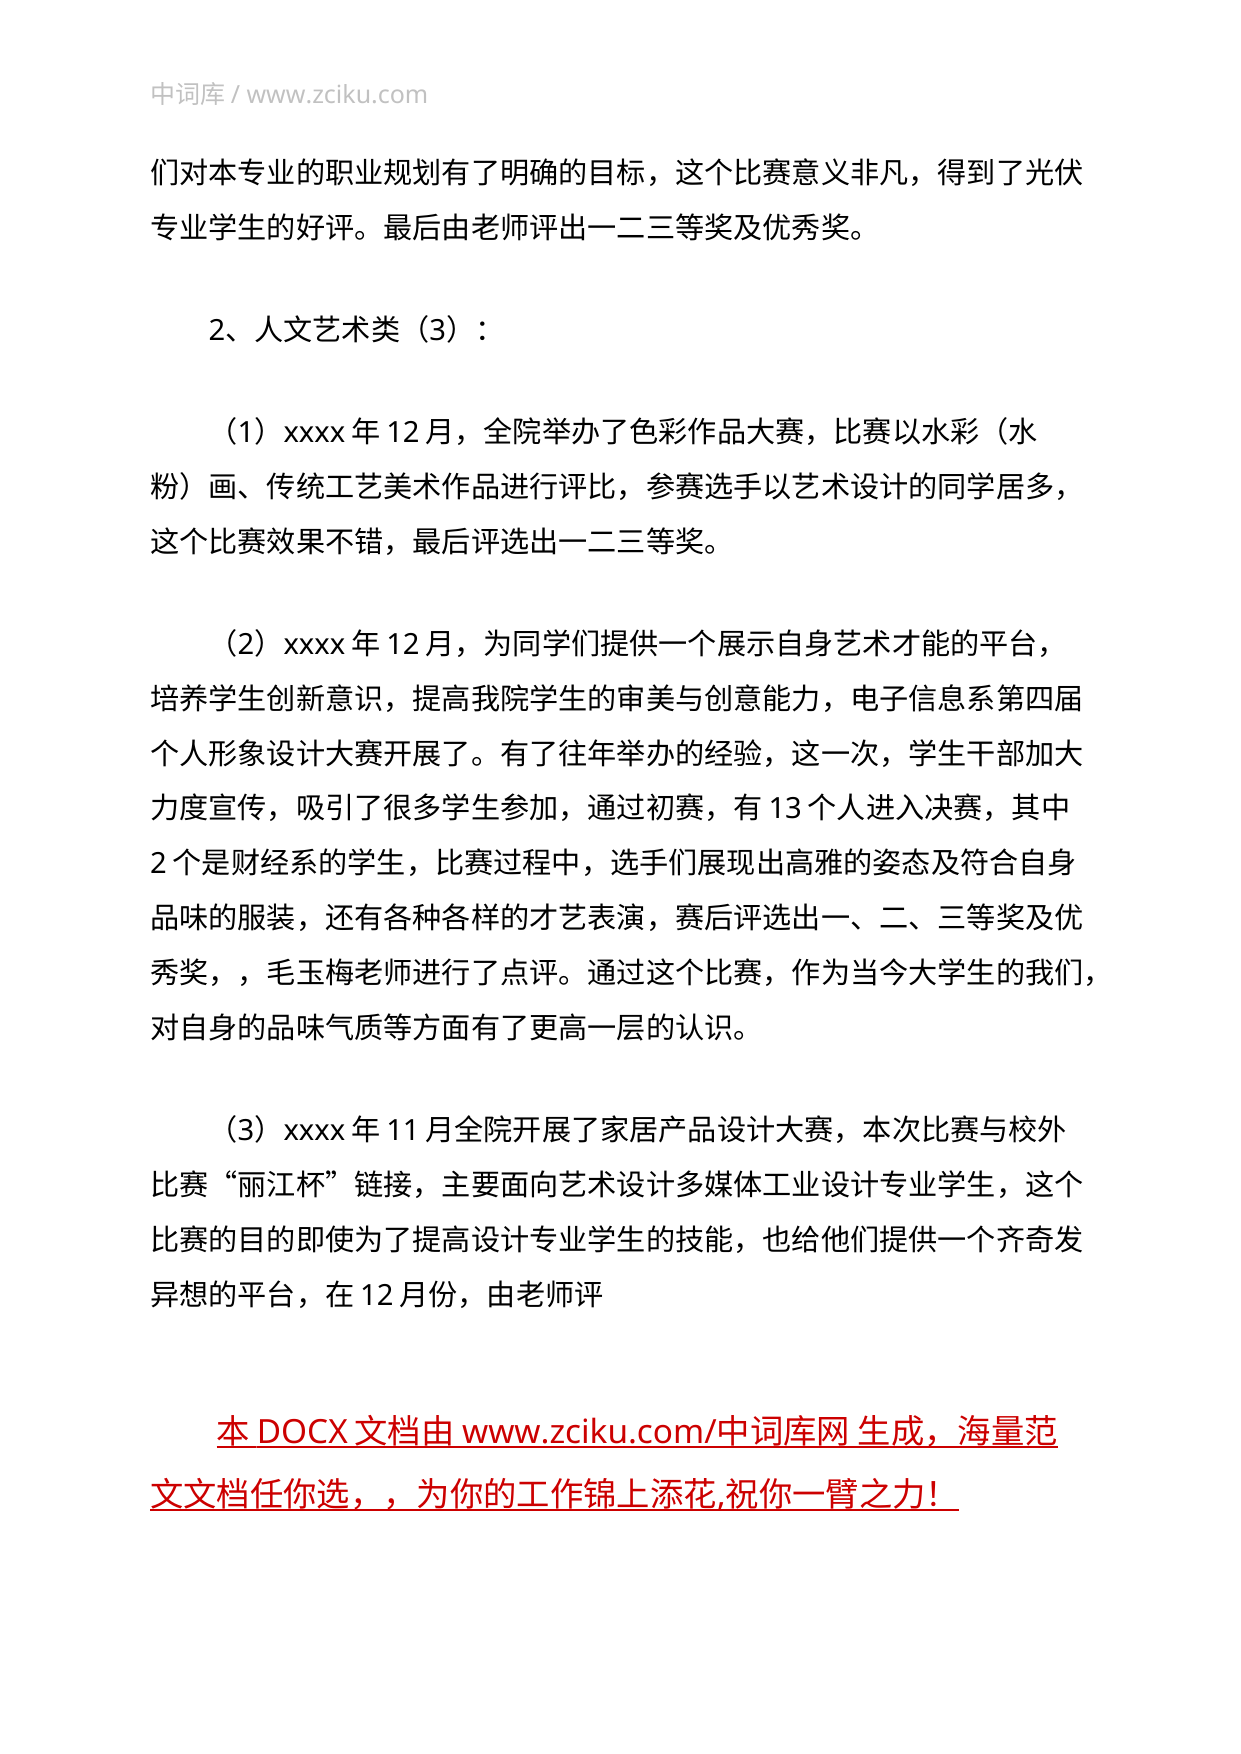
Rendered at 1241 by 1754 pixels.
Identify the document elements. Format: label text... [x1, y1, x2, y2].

text （3）xxxx年11月全院开展了家居产品设计大赛，本次比赛与校外比赛“丽江杯”链接，主要面向艺术设计多媒体工业设计专业学生，这个比赛的目的即使为了提高设计专业学生的技能，也给他们提供一个齐奇发异想的平台，在12月份，由老师评 [150, 1107, 1090, 1314]
text 2、人文艺术类（3）： [150, 307, 1090, 349]
text 本DOCX文档由 www.zciku.com/中词库网 生成，海量范文文档任你选，，为你的工作锦上添花,祝你一臂之力！ [150, 1405, 1090, 1516]
text （1）xxxx年12月，全院举办了色彩作品大赛，比赛以水彩（水粉）画、传统工艺美术作品进行评比，参赛选手以艺术设计的同学居多，这个比赛效果不错，最后评选出一二三等奖。 [150, 409, 1090, 561]
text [150, 150, 1090, 247]
text （2）xxxx年12月，为同学们提供一个展示自身艺术才能的平台，培养学生创新意识，提高我院学生的审美与创意能力，电子信息系第四届个人形象设计大赛开展了。有了往年举办的经验，这一次，学生干部加大力度宣传，吸引了很多学生参加，通过初赛，有13个人进入决赛，其中2个是财经系的学生，比赛过程中，选手们展现出高雅的姿态及符合自身品味的服装，还有各种各样的才艺表演，赛后评选出一、二、三等奖及优秀奖，，毛玉梅老师进行了点评。通过这个比赛，作为当今大学生的我们，对自身的品味气质等方面有了更高一层的认识。 [150, 620, 1090, 1047]
